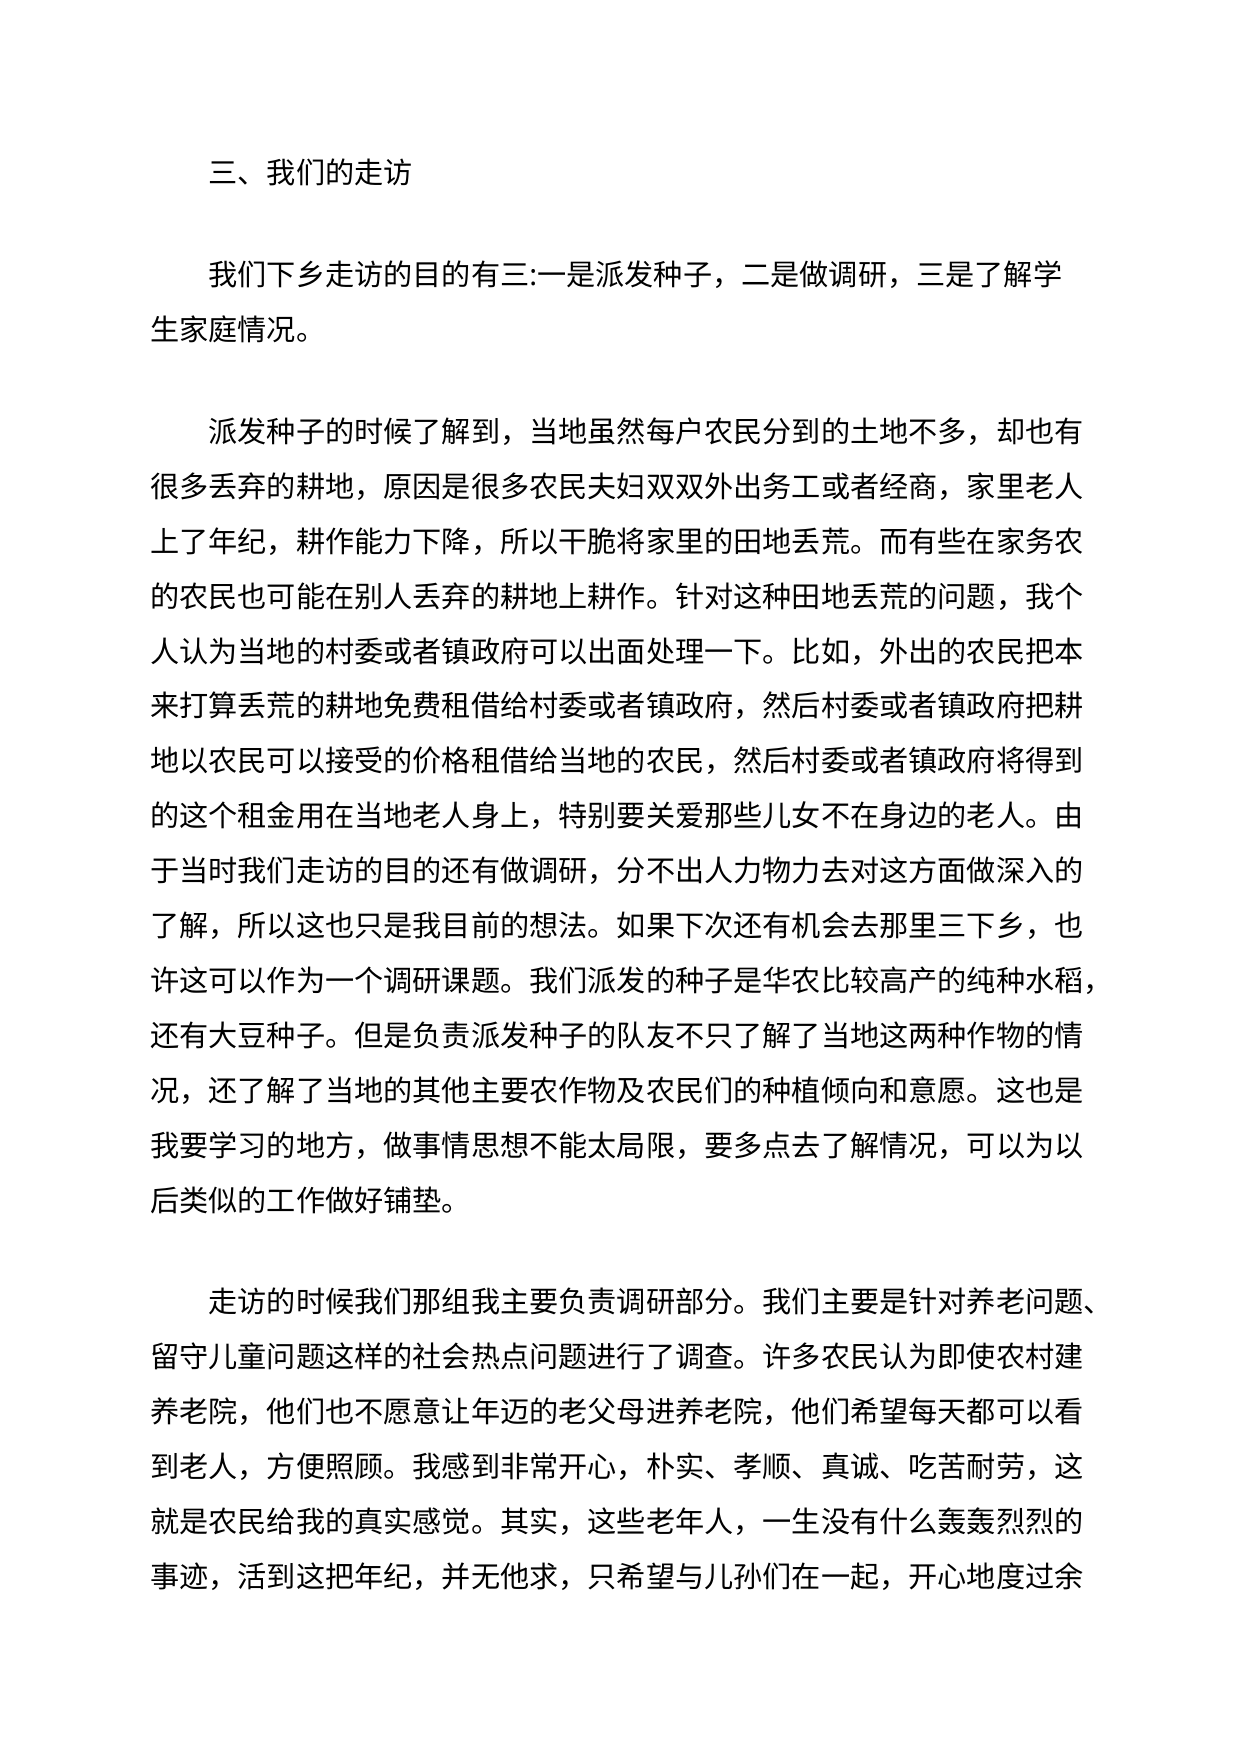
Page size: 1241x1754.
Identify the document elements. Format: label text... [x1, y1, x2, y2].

text 派发种子的时候了解到，当地虽然每户农民分到的土地不多，却也有很多丢弃的耕地，原因是很多农民夫妇双双外出务工或者经商，家里老人上了年纪，耕作能力下降，所以干脆将家里的田地丢荒。而有些在家务农的农民也可能在别人丢弃的耕地上耕作。针对这种田地丢荒的问题，我个人认为当地的村委或者镇政府可以出面处理一下。比如，外出的农民把本来打算丢荒的耕地免费租借给村委或者镇政府，然后村委或者镇政府把耕地以农民可以接受的价格租借给当地的农民，然后村委或者镇政府将得到的这个租金用在当地老人身上，特别要关爱那些儿女不在身边的老人。由于当时我们走访的目的还有做调研，分不出人力物力去对这方面做深入的了解，所以这也只是我目前的想法。如果下次还有机会去那里三下乡，也许这可以作为一个调研课题。我们派发的种子是华农比较高产的纯种水稻，还有大豆种子。但是负责派发种子的队友不只了解了当地这两种作物的情况，还了解了当地的其他主要农作物及农民们的种植倾向和意愿。这也是我要学习的地方，做事情思想不能太局限，要多点去了解情况，可以为以后类似的工作做好铺垫。 [150, 408, 1090, 1219]
text 三、我们的走访 [150, 150, 1090, 192]
text 我们下乡走访的目的有三:一是派发种子，二是做调研，三是了解学生家庭情况。 [150, 252, 1090, 349]
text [150, 1279, 1090, 1596]
